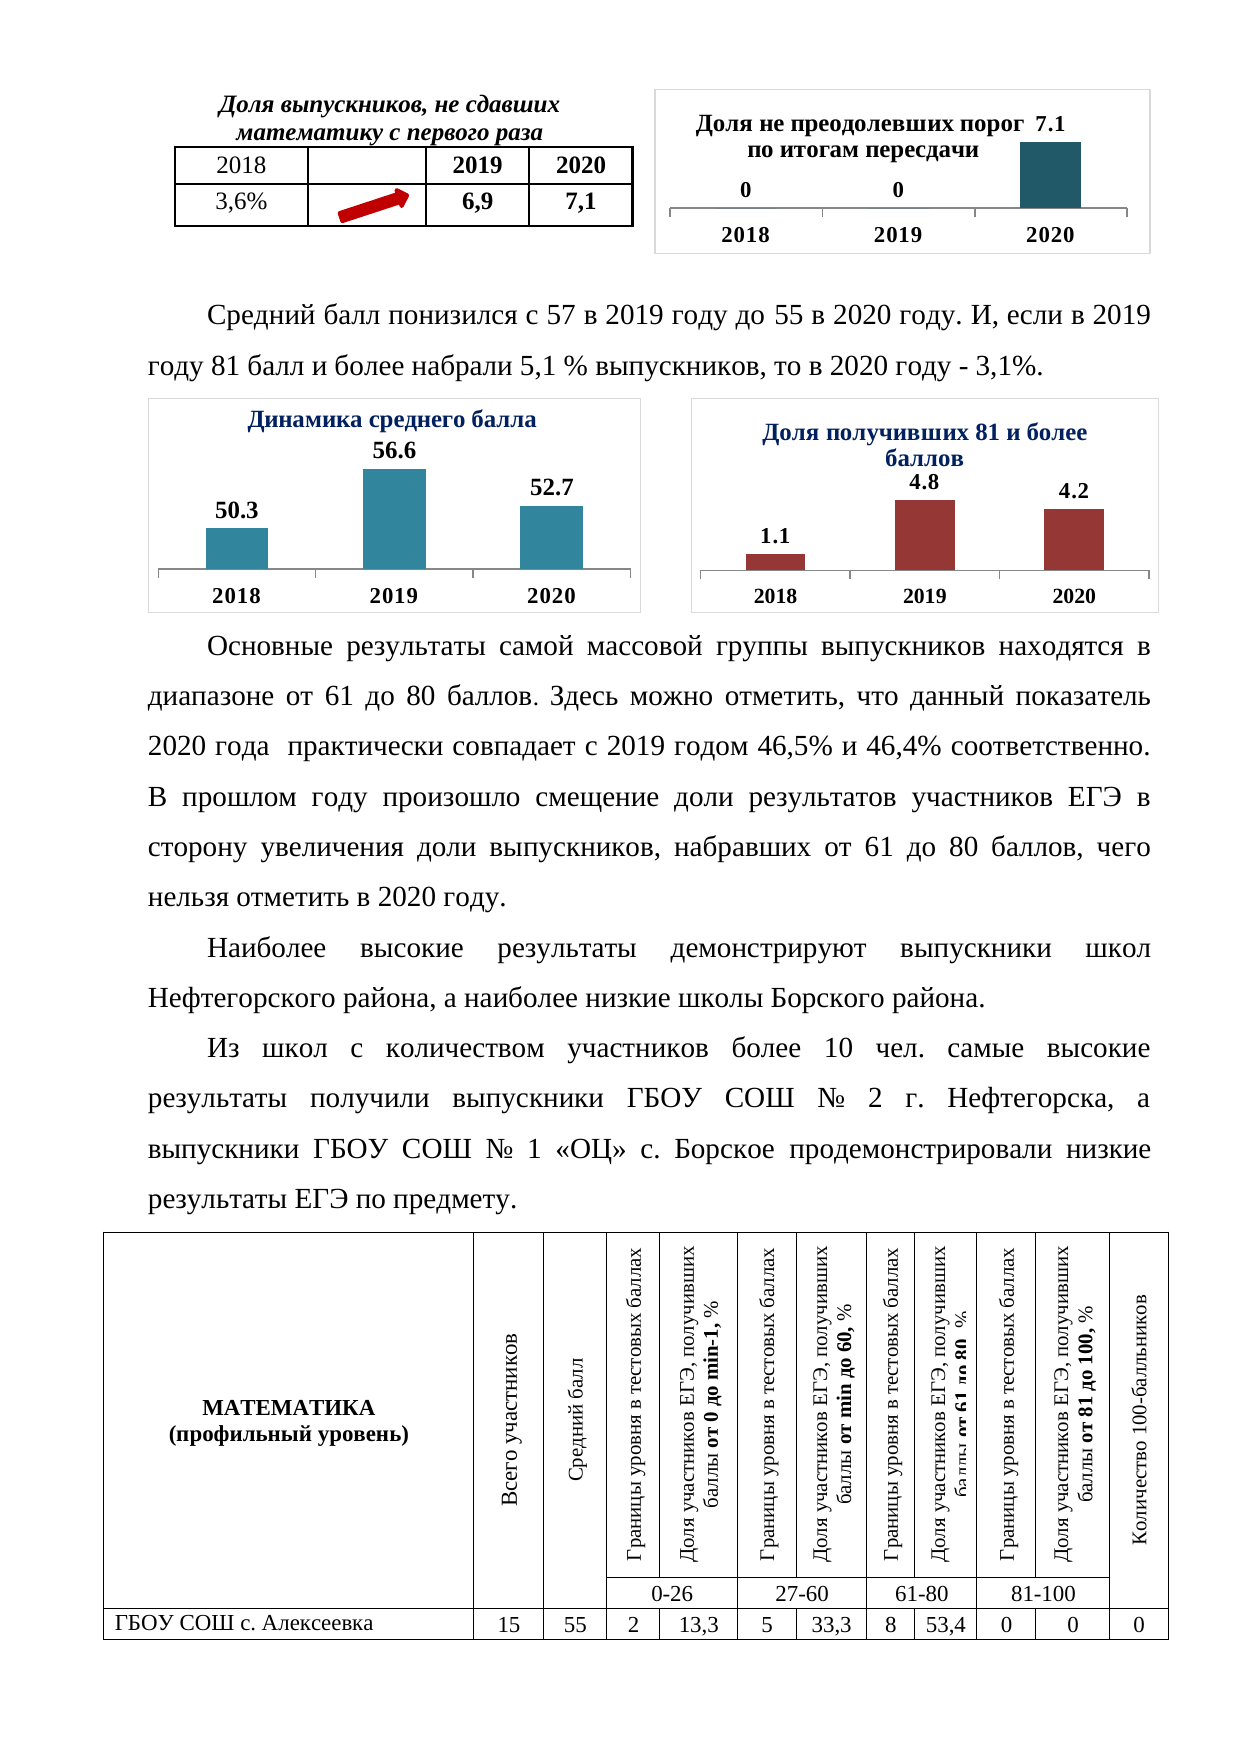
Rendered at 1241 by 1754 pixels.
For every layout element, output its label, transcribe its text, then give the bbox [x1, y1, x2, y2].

table_header Границы уровня в тестовых баллах [607, 1233, 659, 1577]
table_header Границы уровня в тестовых баллах [867, 1233, 914, 1577]
table_header Доля участников ЕГЭ, получивших баллы от 0 до min-1, % [660, 1233, 737, 1577]
table_cell 0 [1036, 1609, 1109, 1639]
table_header МАТЕМАТИКА (профильный уровень) [104, 1233, 473, 1608]
table_header Количество 100-балльников [1110, 1233, 1168, 1608]
text Средний балл понизился с 57 в 2019 году до 55 в 2020 году. И, если в 2019 году 81 балл и более набрали 5,1 % выпускников, то в 2020 году - 3,1%. [148, 297, 1152, 381]
text Из школ с количеством участников более 10 чел. самые высокие результаты получили выпускники ГБОУ СОШ № 2 г. Нефтегорска, а выпускники ГБОУ СОШ № 1 «ОЦ» с. Борское продемонстрировали низкие результаты ЕГЭ по предмету. [148, 1030, 1152, 1215]
table_cell 2 [607, 1609, 659, 1639]
table_cell 13,3 [660, 1609, 737, 1639]
table_cell 0 [977, 1609, 1035, 1639]
table_cell 27-60 [738, 1578, 866, 1608]
table_cell 81-100 [977, 1578, 1109, 1608]
table_cell 0-26 [607, 1578, 737, 1608]
table_header Всего участников [474, 1233, 543, 1608]
table_cell 15 [474, 1609, 543, 1639]
table_header Границы уровня в тестовых баллах [977, 1233, 1035, 1577]
table_cell 0 [1110, 1609, 1168, 1639]
table_header Средний балл [544, 1233, 606, 1608]
table_header Доля участников ЕГЭ, получивших баллы от 61 до 80, % [915, 1233, 976, 1577]
table_cell 8 [867, 1609, 914, 1639]
table_cell 61-80 [867, 1578, 976, 1608]
table_header Доля участников ЕГЭ, получивших баллы от 81 до 100, % [1036, 1233, 1109, 1577]
table_header [643, 89, 1163, 268]
table_header [136, 398, 679, 628]
table_cell 53,4 [915, 1609, 976, 1639]
table_cell 5 [738, 1609, 796, 1639]
table_header Доля выпускников, не сдавших математику с первого раза [136, 89, 643, 268]
table_cell 55 [544, 1609, 606, 1639]
table_header [679, 398, 1163, 628]
table_cell 33,3 [797, 1609, 866, 1639]
table_cell ГБОУ СОШ с. Алексеевка [104, 1609, 473, 1639]
text Наиболее высокие результаты демонстрируют выпускники школ Нефтегорского района, а наиболее низкие школы Борского района. [148, 930, 1152, 1013]
table_header Границы уровня в тестовых баллах [738, 1233, 796, 1577]
text Основные результаты самой массовой группы выпускников находятся в диапазоне от 61 до 80 баллов. Здесь можно отметить, что данный показатель 2020 года практически совпадает с 2019 годом 46,5% и 46,4% соответственно. В прошлом году произошло смещение доли результатов участников ЕГЭ в сторону увеличения доли выпускников, набравших от 61 до 80 баллов, чего нельзя отметить в 2020 году. [148, 628, 1152, 913]
table_header Доля участников ЕГЭ, получивших баллы от min до 60, % [797, 1233, 866, 1577]
